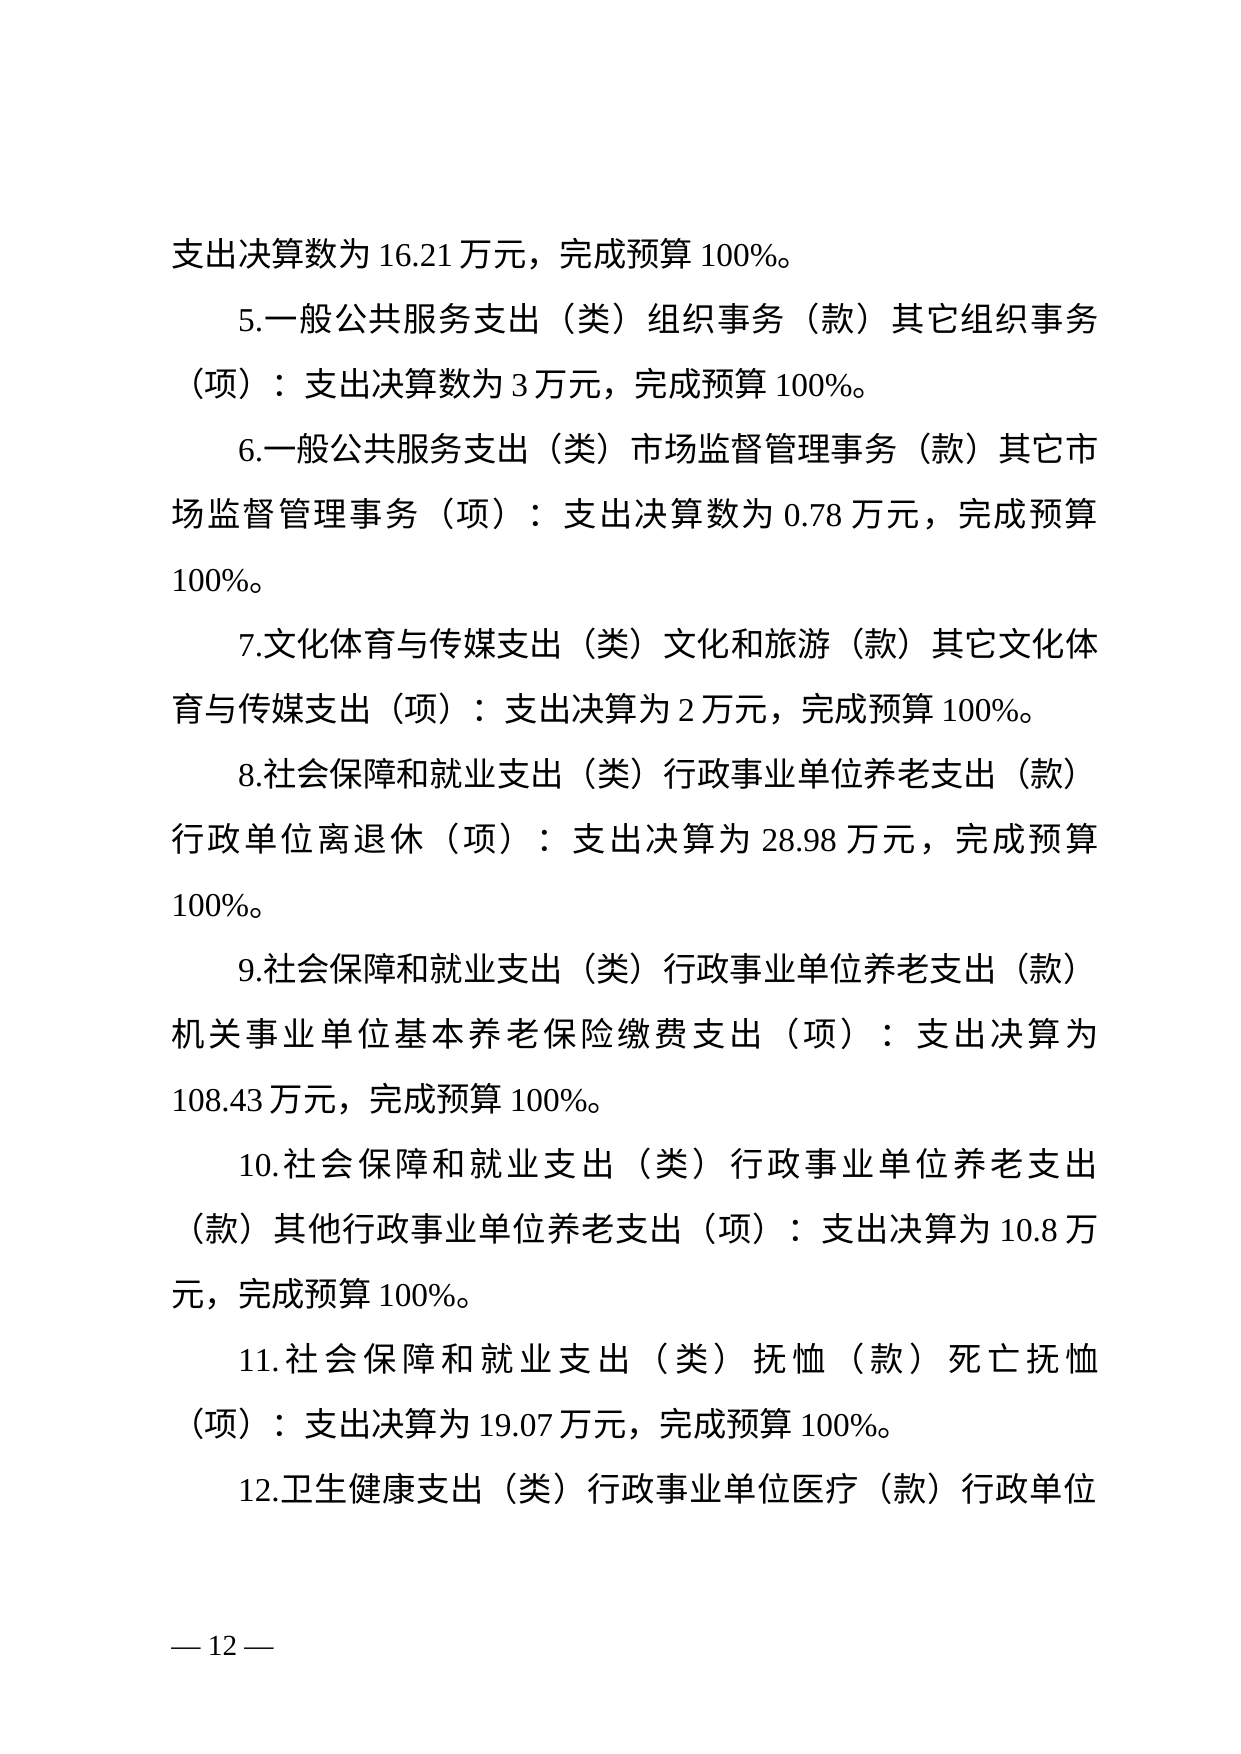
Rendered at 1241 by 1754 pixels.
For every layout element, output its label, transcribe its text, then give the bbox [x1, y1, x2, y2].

text 7.文化体育与传媒支出（类）文化和旅游（款）其它文化体育与传媒支出（项）：支出决算为2万元，完成预算100%。 [171, 609, 1098, 739]
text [171, 219, 1098, 284]
text 6.一般公共服务支出（类）市场监督管理事务（款）其它市场监督管理事务（项）：支出决算数为0.78万元，完成预算100%。 [171, 414, 1098, 609]
text 9.社会保障和就业支出（类）行政事业单位养老支出（款）机关事业单位基本养老保险缴费支出（项）：支出决算为108.43万元，完成预算100%。 [171, 934, 1098, 1129]
text 11.社会保障和就业支出（类）抚恤（款）死亡抚恤（项）：支出决算为19.07万元，完成预算100%。 [171, 1324, 1098, 1454]
text 10.社会保障和就业支出（类）行政事业单位养老支出（款）其他行政事业单位养老支出（项）：支出决算为10.8万元，完成预算100%。 [171, 1129, 1098, 1324]
text 8.社会保障和就业支出（类）行政事业单位养老支出（款）行政单位离退休（项）：支出决算为28.98万元，完成预算100%。 [171, 739, 1098, 934]
text 5.一般公共服务支出（类）组织事务（款）其它组织事务（项）：支出决算数为3万元，完成预算100%。 [171, 284, 1098, 414]
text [171, 1454, 1098, 1519]
